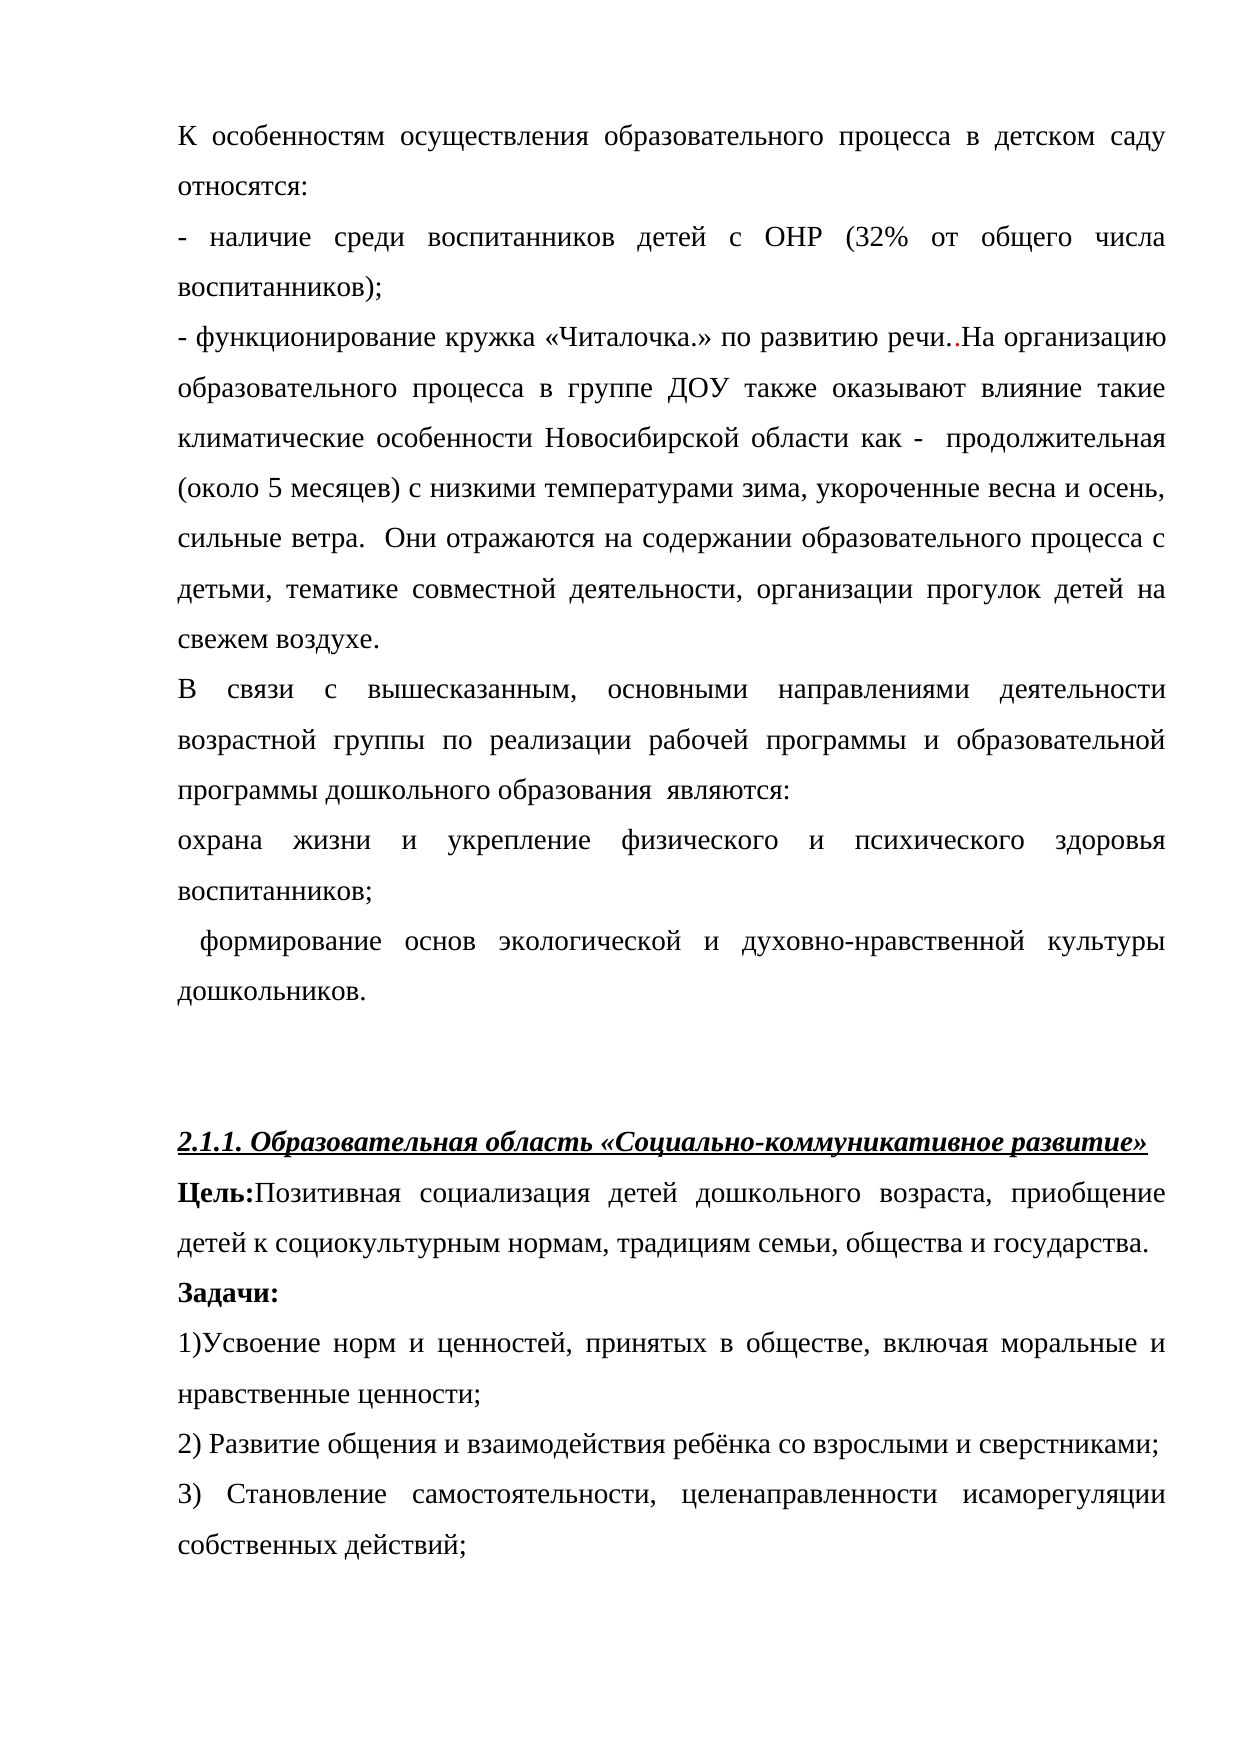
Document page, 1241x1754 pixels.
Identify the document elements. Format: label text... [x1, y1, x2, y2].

list 3) Становление самостоятельности, целенаправленности исаморегуляции собственных действий; [177, 1477, 1167, 1560]
text - наличие среди воспитанников детей с ОНР (32% от общего числа воспитанников); [177, 219, 1167, 303]
text - функционирование кружка «Читалочка.» по развитию речи..На организацию образовательного процесса в группе ДОУ также оказывают влияние такие климатические особенности Новосибирской области как - продолжительная (около 5 месяцев) с низкими температурами зима, укороченные весна и осень, сильные ветра. Они отражаются на содержании образовательного процесса с детьми, тематике совместной деятельности, организации прогулок детей на свежем воздухе. [177, 319, 1167, 655]
text Задачи: [177, 1275, 1167, 1309]
text формирование основ экологической и духовно-нравственной культуры дошкольников. [177, 923, 1167, 1007]
text охрана жизни и укрепление физического и психического здоровья воспитанников; [177, 822, 1167, 906]
text Цель:Позитивная социализация детей дошкольного возраста, приобщение детей к социокультурным нормам, традициям семьи, общества и государства. [177, 1175, 1167, 1258]
text В связи с вышесказанным, основными направлениями деятельности возрастной группы по реализации рабочей программы и образовательной программы дошкольного образования являются: [177, 672, 1167, 806]
text 2.1.1. Образовательная область «Социально-коммуникативное развитие» [177, 1124, 1167, 1158]
text К особенностям осуществления образовательного процесса в детском саду относятся: [177, 118, 1167, 202]
list 1)Усвоение норм и ценностей, принятых в обществе, включая моральные и нравственные ценности; [177, 1326, 1167, 1409]
text 2) Развитие общения и взаимодействия ребёнка со взрослыми и сверстниками; [177, 1426, 1167, 1460]
